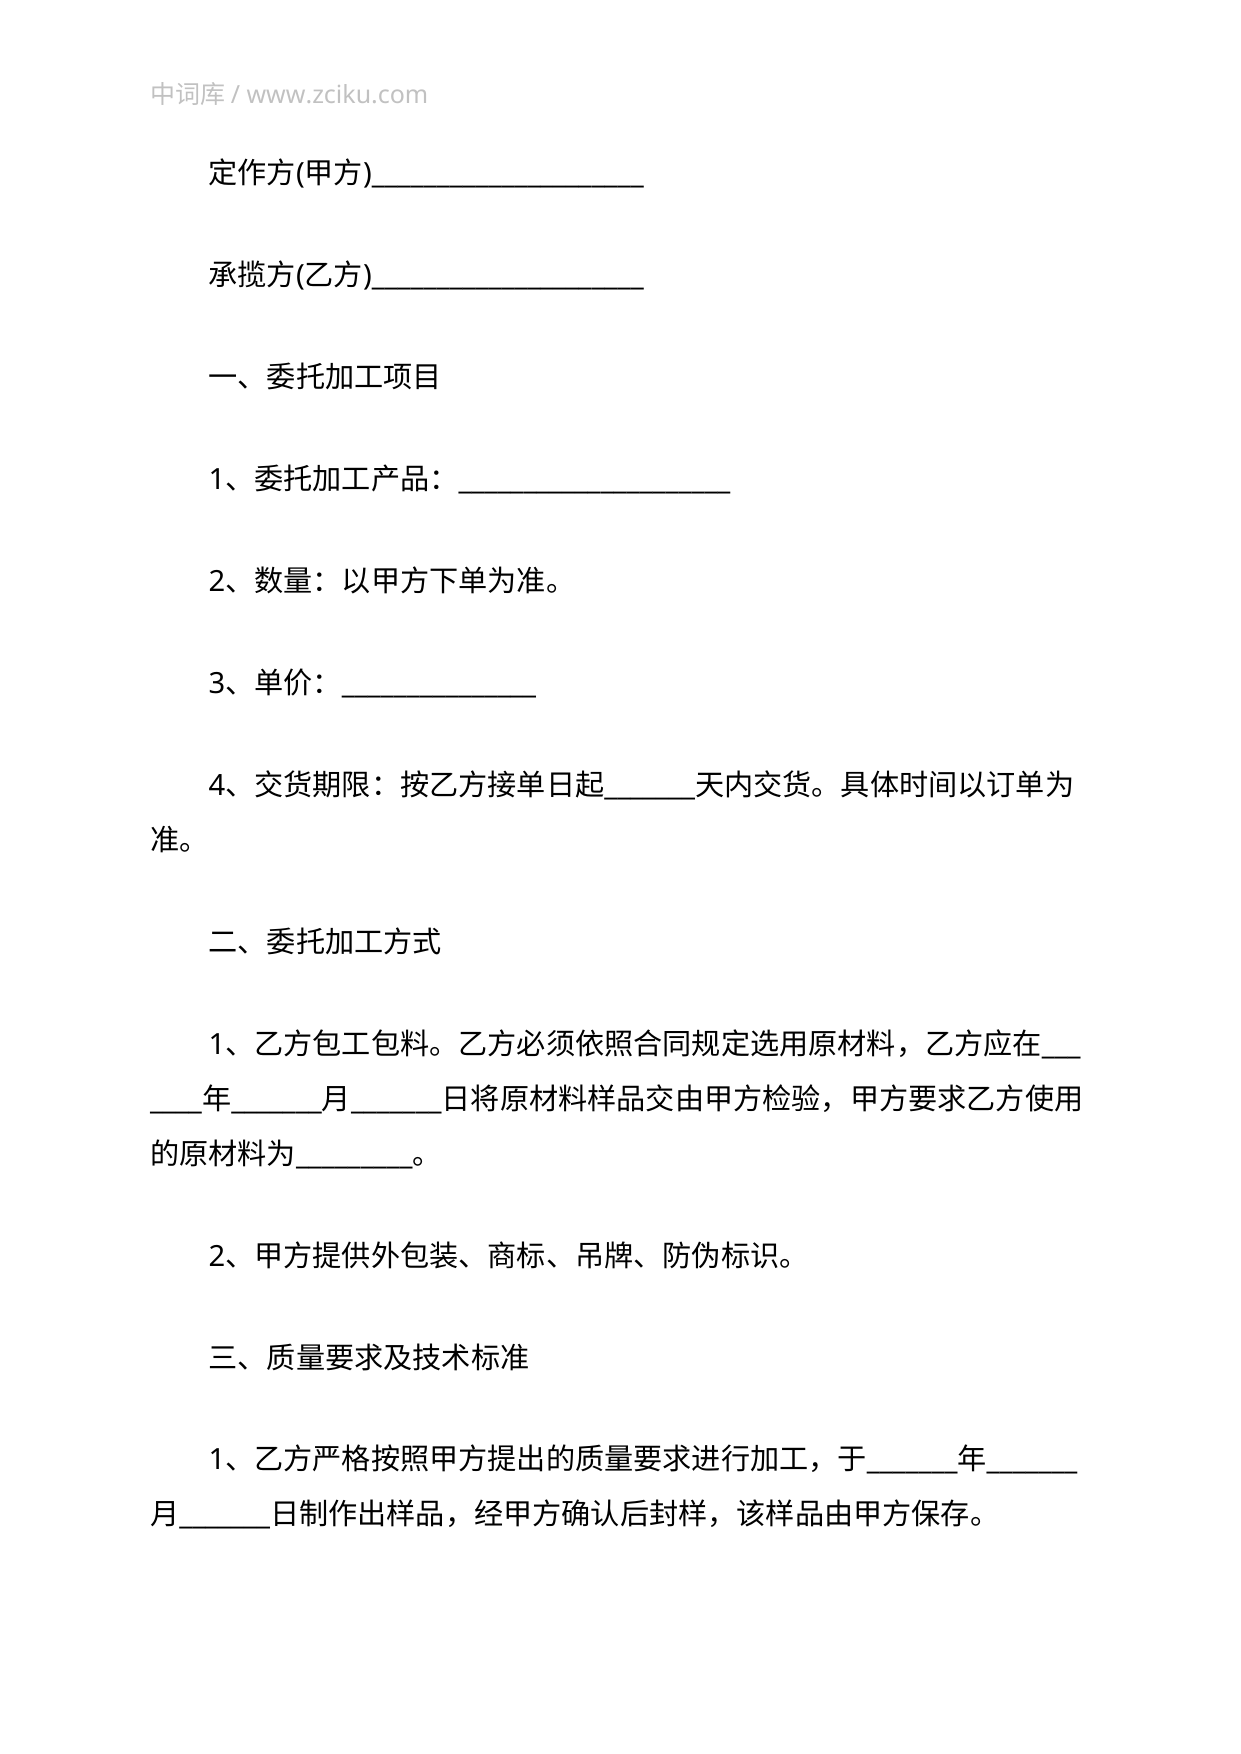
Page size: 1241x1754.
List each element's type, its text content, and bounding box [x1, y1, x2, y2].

text 4、交货期限：按乙方接单日起_______天内交货。具体时间以订单为准。 [150, 762, 1090, 859]
text 承揽方(乙方)_____________________ [150, 252, 1090, 294]
text 三、质量要求及技术标准 [150, 1334, 1090, 1376]
text 1、委托加工产品：_____________________ [150, 456, 1090, 498]
text 二、委托加工方式 [150, 918, 1090, 961]
text 1、乙方包工包料。乙方必须依照合同规定选用原材料，乙方应在_______年_______月_______日将原材料样品交由甲方检验，甲方要求乙方使用的原材料为_________。 [150, 1020, 1090, 1173]
text 2、数量：以甲方下单为准。 [150, 558, 1090, 600]
text 一、委托加工项目 [150, 354, 1090, 396]
text 定作方(甲方)_____________________ [150, 150, 1090, 192]
text 3、单价：_______________ [150, 660, 1090, 702]
text 1、乙方严格按照甲方提出的质量要求进行加工，于_______年_______月_______日制作出样品，经甲方确认后封样，该样品由甲方保存。 [150, 1436, 1090, 1533]
text 2、甲方提供外包装、商标、吊牌、防伪标识。 [150, 1232, 1090, 1274]
